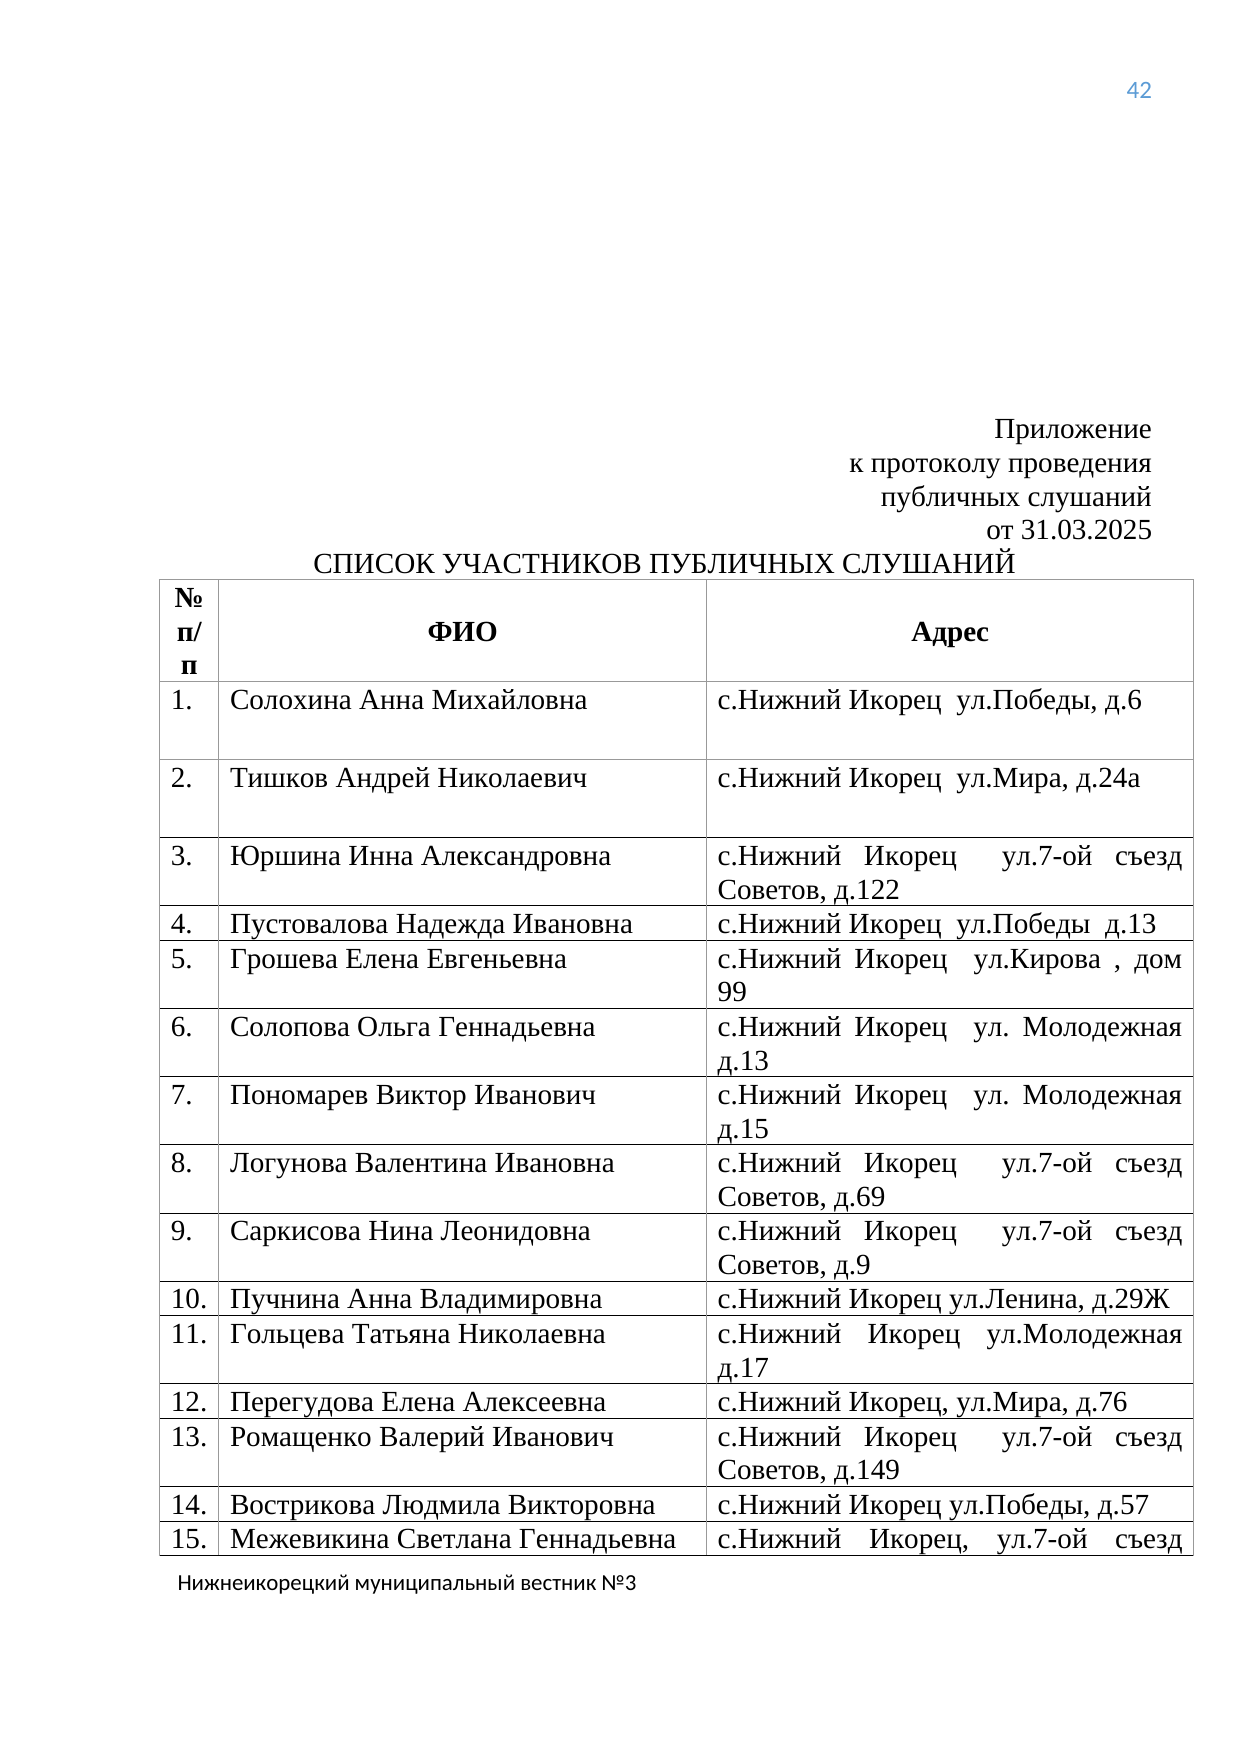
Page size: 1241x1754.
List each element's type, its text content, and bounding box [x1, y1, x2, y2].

table_cell Саркисова Нина Леонидовна [219, 1214, 706, 1281]
table_cell с.Нижний Икорец ул.Ленина, д.29Ж [707, 1282, 1193, 1315]
table_cell 6. [160, 1009, 218, 1076]
table_cell 9. [160, 1214, 218, 1281]
text от 31.03.2025 [177, 512, 1152, 546]
table_cell с.Нижний Икорец ул.7-ой съезд Советов, д.9 [707, 1214, 1193, 1281]
table_cell 5. [160, 941, 218, 1008]
table_cell Юршина Инна Александровна [219, 838, 706, 905]
table_cell 10. [160, 1282, 218, 1315]
table_cell 15. [160, 1522, 218, 1555]
table_cell 14. [160, 1487, 218, 1521]
table_cell 12. [160, 1384, 218, 1418]
table_cell с.Нижний Икорец ул. Молодежная д.13 [707, 1009, 1193, 1076]
table_cell 4. [160, 906, 218, 940]
table_cell с.Нижний Икорец, ул.Мира, д.76 [707, 1384, 1193, 1418]
table_cell с.Нижний Икорец ул.7-ой съезд Советов, д.149 [707, 1419, 1193, 1486]
table_cell с.Нижний Икорец ул.7-ой съезд Советов, д.122 [707, 838, 1193, 905]
table_cell Пономарев Виктор Иванович [219, 1077, 706, 1144]
table_cell Пустовалова Надежда Ивановна [219, 906, 706, 940]
table_cell 13. [160, 1419, 218, 1486]
table_cell Пучнина Анна Владимировна [219, 1282, 706, 1315]
table_header № п/п [160, 580, 218, 681]
text СПИСОК УЧАСТНИКОВ ПУБЛИЧНЫХ СЛУШАНИЙ [177, 546, 1152, 579]
table_cell Ромащенко Валерий Иванович [219, 1419, 706, 1486]
table_cell 8. [160, 1145, 218, 1212]
table_cell 7. [160, 1077, 218, 1144]
text к протоколу проведения [177, 445, 1152, 479]
table_cell Солопова Ольга Геннадьевна [219, 1009, 706, 1076]
text Приложение [177, 412, 1152, 445]
table_cell с.Нижний Икорец ул.7-ой съезд Советов, д.69 [707, 1145, 1193, 1212]
text публичных слушаний [177, 479, 1152, 512]
table_cell [160, 760, 218, 837]
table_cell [707, 1522, 1193, 1555]
table_cell Логунова Валентина Ивановна [219, 1145, 706, 1212]
table_cell Перегудова Елена Алексеевна [219, 1384, 706, 1418]
table_cell с.Нижний Икорец ул.Кирова , дом 99 [707, 941, 1193, 1008]
table_cell с.Нижний Икорец ул.Молодежная д.17 [707, 1316, 1193, 1383]
table_cell с.Нижний Икорец ул.Победы, д.57 [707, 1487, 1193, 1521]
table_cell Вострикова Людмила Викторовна [219, 1487, 706, 1521]
table_cell с.Нижний Икорец ул.Мира, д.24а [707, 760, 1193, 837]
table_cell Тишков Андрей Николаевич [219, 760, 706, 837]
table_header Адрес [707, 580, 1193, 681]
table_cell с.Нижний Икорец ул.Победы, д.6 [707, 682, 1193, 759]
table_header ФИО [219, 580, 706, 681]
table_cell [160, 682, 218, 759]
table_cell 3. [160, 838, 218, 905]
table_cell с.Нижний Икорец ул.Победы д.13 [707, 906, 1193, 940]
table_cell Гольцева Татьяна Николаевна [219, 1316, 706, 1383]
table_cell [219, 1522, 706, 1555]
table_cell Грошева Елена Евгеньевна [219, 941, 706, 1008]
table_cell 11. [160, 1316, 218, 1383]
table_cell с.Нижний Икорец ул. Молодежная д.15 [707, 1077, 1193, 1144]
table_cell Солохина Анна Михайловна [219, 682, 706, 759]
